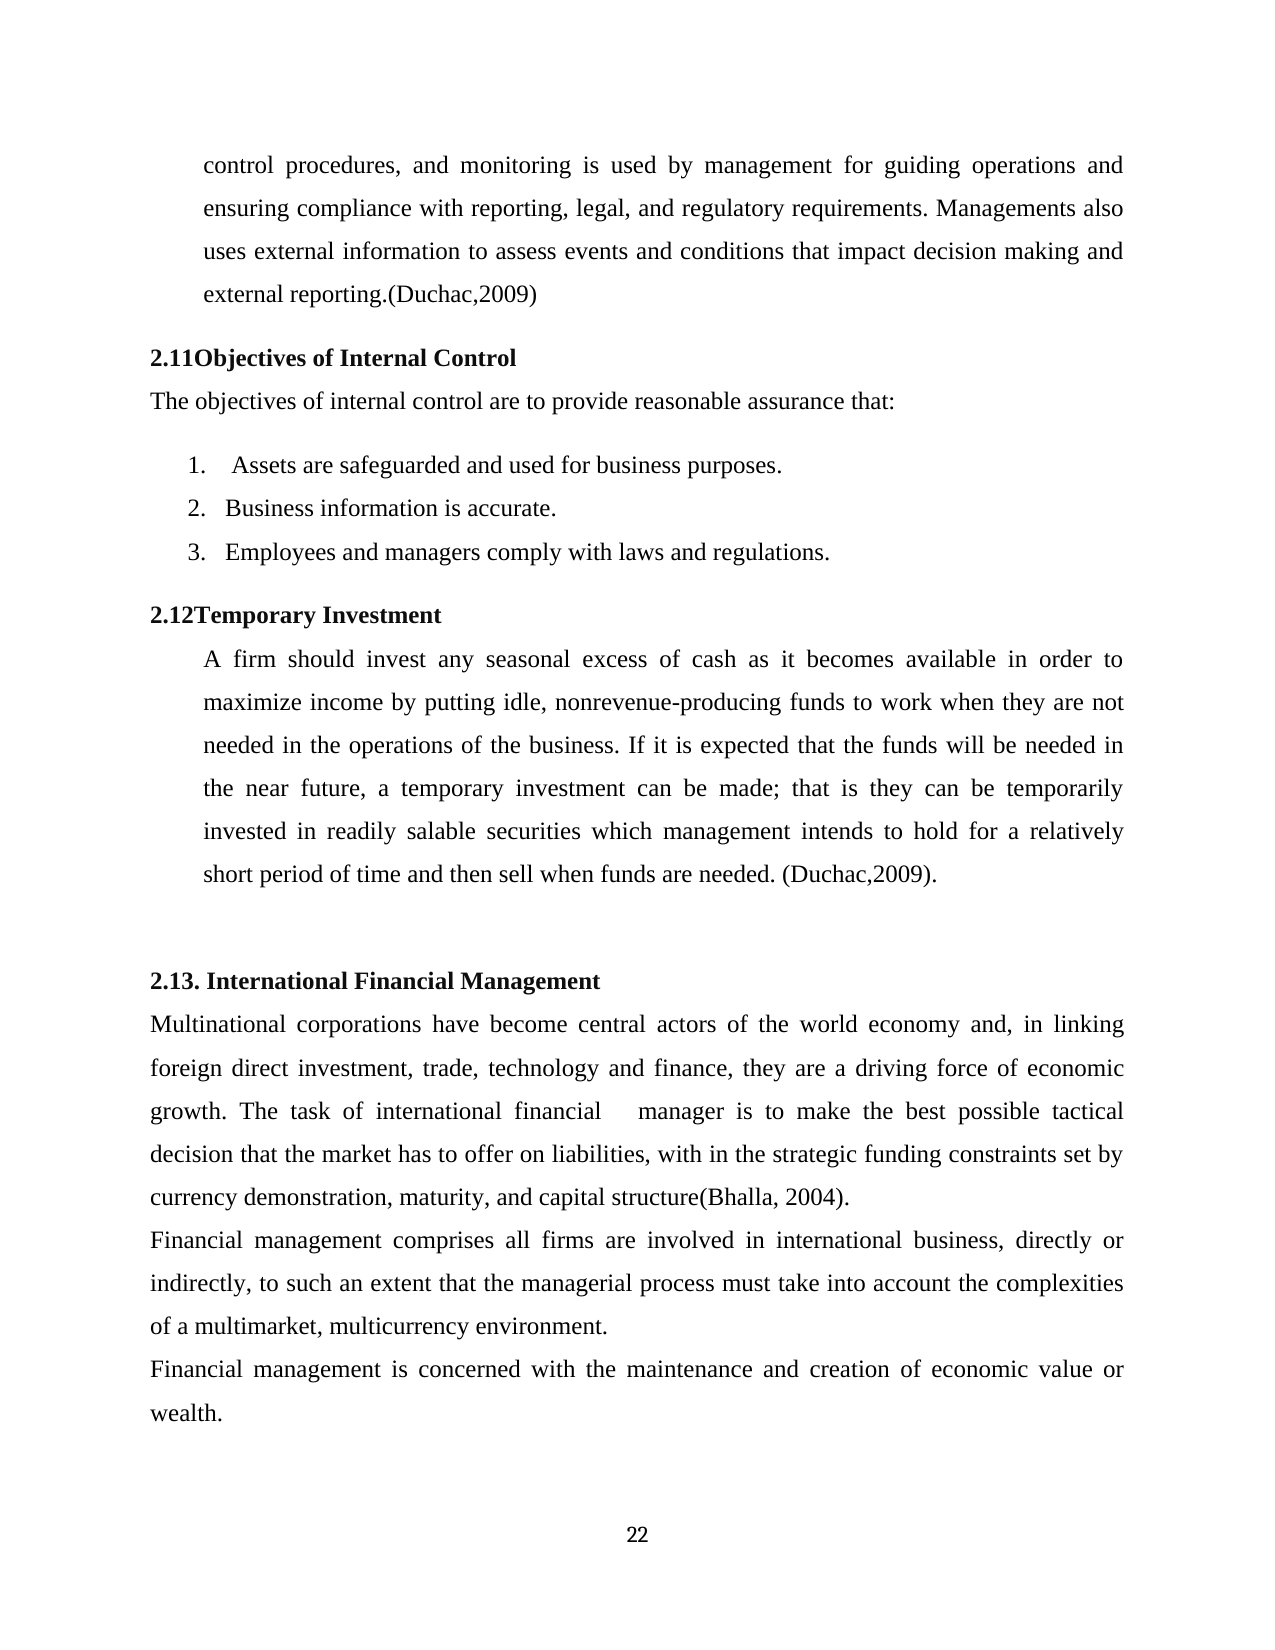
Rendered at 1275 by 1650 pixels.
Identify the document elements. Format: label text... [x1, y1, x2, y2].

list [166, 150, 1125, 308]
subtitle 2.12Temporary Investment [150, 601, 1125, 629]
list Employees and managers comply with laws and regulations. [187, 537, 1125, 565]
subtitle 2.13. International Financial Management [150, 966, 1125, 995]
text Multinational corporations have become central actors of the world economy and, in linking foreign direct investment, trade, technology and finance, they are a driving force of economic growth. The task of international financial manager is to make the best possible tactical decision that the market has to offer on liabilities, with in the strategic funding constraints set by currency demonstration, maturity, and capital structure. [150, 1009, 1125, 1211]
list A firm should invest any seasonal excess of cash as it becomes available in order to maximize income by putting idle, nonrevenue-producing funds to work when they are not needed in the operations of the business. If it is expected that the funds will be needed in the near future, a temporary investment can be made; that is they can be temporarily invested in readily salable securities which management intends to hold for a relatively short period of time and then sell when funds are needed. (Duchac,2009). [203, 644, 1125, 888]
subtitle 2.11Objectives of Internal Control [150, 343, 1125, 372]
list Assets are safeguarded and used for business purposes. [187, 450, 1125, 479]
text The objectives of internal control are to provide reasonable assurance that: [150, 386, 1125, 415]
text Financial management is concerned with the maintenance and creation of economic value or wealth. [150, 1354, 1125, 1426]
list Business information is accurate. [187, 493, 1125, 522]
text Financial management comprises all firms are involved in international business, directly or indirectly, to such an extent that the managerial process must take into account the complexities of a multimarket, multicurrency environment. [150, 1225, 1125, 1340]
